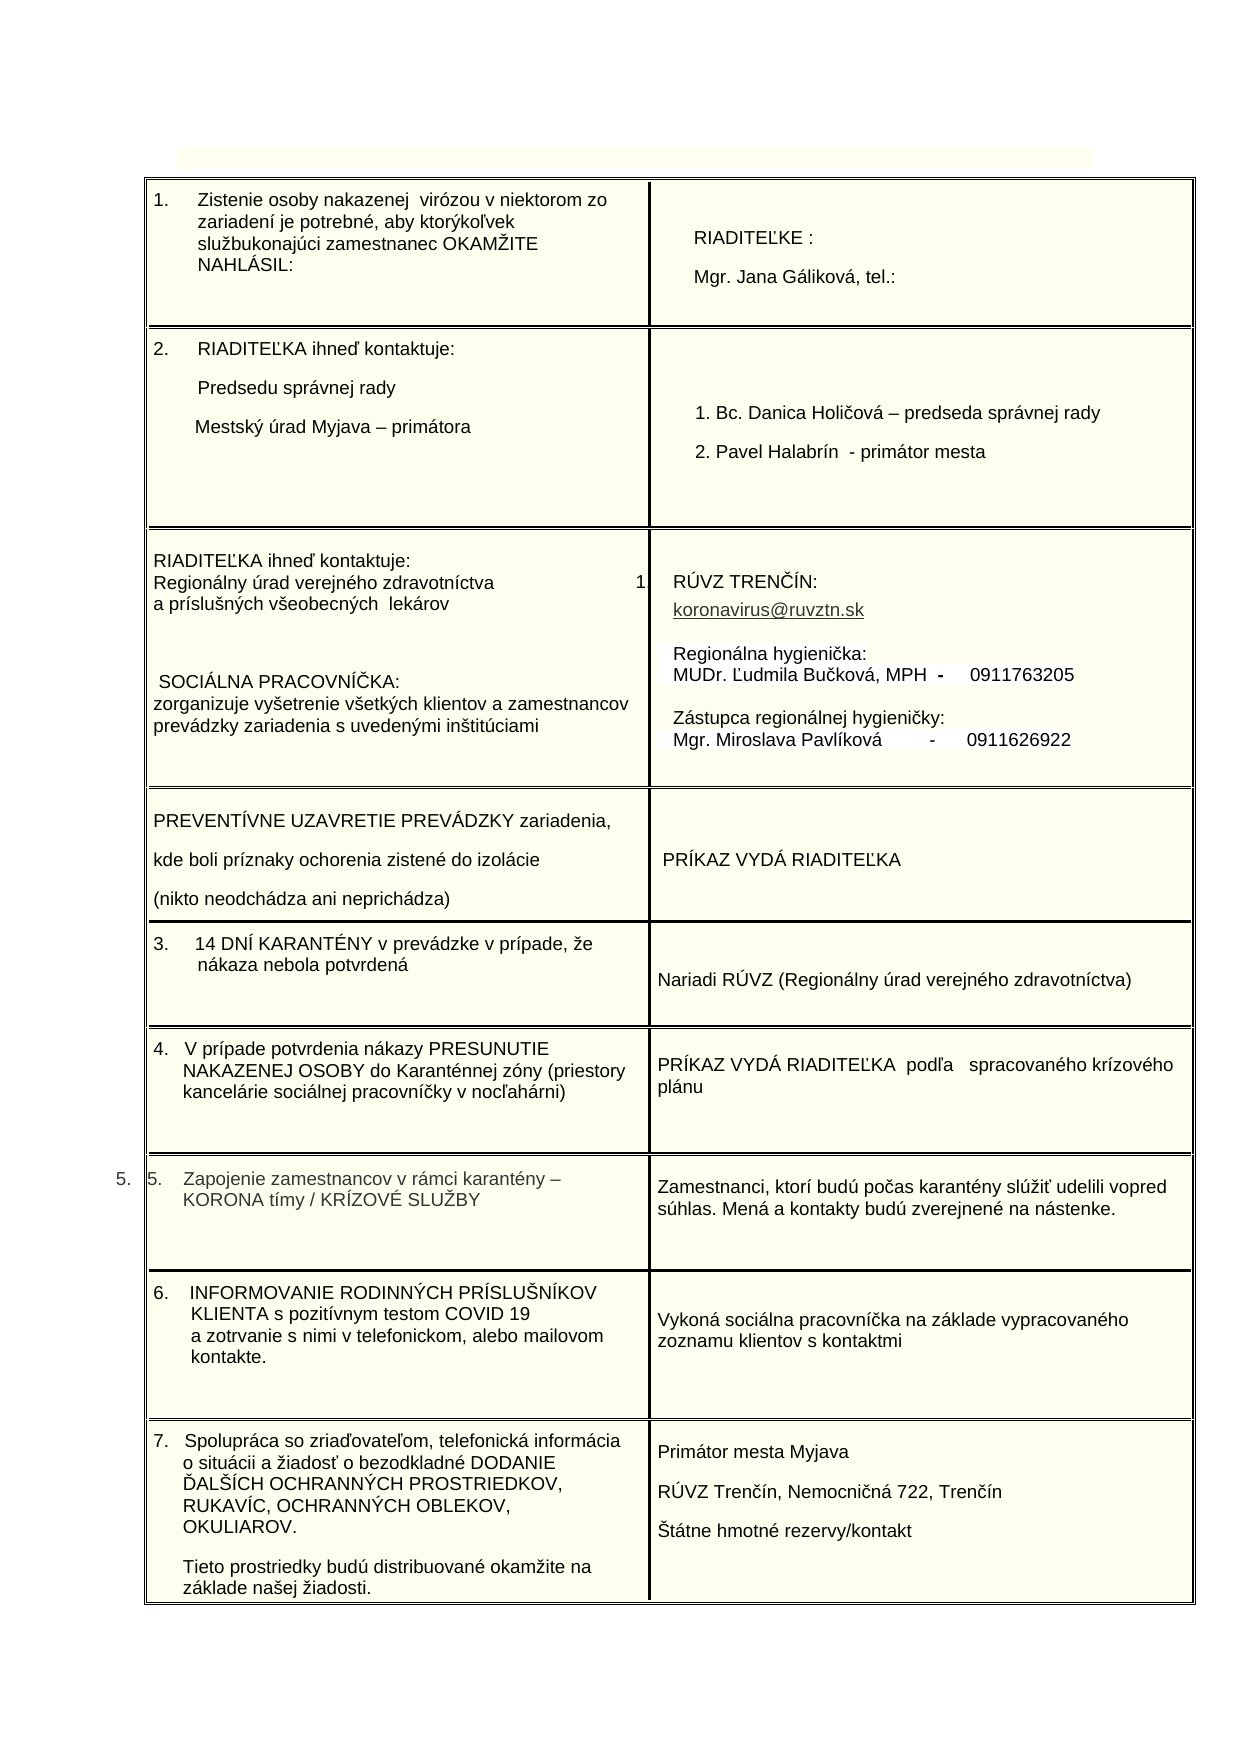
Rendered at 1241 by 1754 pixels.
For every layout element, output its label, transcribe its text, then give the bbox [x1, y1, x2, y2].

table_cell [649, 1418, 1193, 1602]
table_cell 1. Bc. Danica Holičová – predseda správnej rady 2. Pavel Halabrín - primátor mesta [651, 325, 1193, 526]
table_cell 3. 14 DNÍ KARANTÉNY v prevádzke v prípade, že nákaza nebola potvrdená [147, 920, 648, 1025]
table_cell Vykoná sociálna pracovníčka na základe vypracovaného zoznamu klientov s kontaktmi [651, 1269, 1192, 1417]
table_cell PREVENTÍVNE UZAVRETIE PREVÁDZKY zariadenia, kde boli príznaky ochorenia zistené do izolácie (nikto neodchádza ani neprichádza) [145, 786, 649, 920]
table_cell 4. V prípade potvrdenia nákazy PRESUNUTIE NAKAZENEJ OSOBY do Karanténnej zóny (priestory kancelárie sociálnej pracovníčky v nocľahárni) [147, 1025, 648, 1152]
table_cell Nariadi RÚVZ (Regionálny úrad verejného zdravotníctva) [651, 920, 1192, 1025]
table_cell RIADITEĽKA ihneď kontaktuje: Predsedu správnej rady Mestský úrad Myjava – primátora [147, 325, 648, 526]
table_header Zistenie osoby nakazenej virózou v niektorom zo zariadení je potrebné, aby ktorýkoľvek službukonajúci zamestnanec OKAMŽITE NAHLÁSIL: [147, 180, 649, 325]
table_cell PRÍKAZ VYDÁ RIADITEĽKA [649, 786, 1194, 920]
table_cell Zamestnanci, ktorí budú počas karantény slúžiť udelili vopred súhlas. Mená a kontakty budú zverejnené na nástenke. [651, 1152, 1193, 1269]
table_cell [147, 1418, 649, 1602]
table_header RIADITEĽKE : Mgr. Jana Gáliková, tel.: [649, 180, 1192, 325]
table_cell PRÍKAZ VYDÁ RIADITEĽKA podľa spracovaného krízového plánu [651, 1025, 1193, 1152]
table_cell 6. INFORMOVANIE RODINNÝCH PRÍSLUŠNÍKOV KLIENTA s pozitívnym testom COVID 19 a zotrvanie s nimi v telefonickom, alebo mailovom kontakte. [147, 1269, 648, 1417]
table_cell RIADITEĽKA ihneď kontaktuje: Regionálny úrad verejného zdravotníctva a príslušných všeobecných lekárov SOCIÁLNA PRACOVNÍČKA: zorganizuje vyšetrenie všetkých klientov a zamestnancov prevádzky zariadenia s uvedenými inštitúciami [147, 526, 648, 786]
table_cell 5. 5. Zapojenie zamestnancov v rámci karantény – KORONA tímy / KRÍZOVÉ SLUŽBY [147, 1152, 648, 1269]
table_cell RÚVZ TRENČÍN: koronavirus@ruvztn.sk Regionálna hygienička: MUDr. Ľudmila Bučková, MPH - 0911763205 Zástupca regionálnej hygieničky: Mgr. Miroslava Pavlíková - 0911626922 [651, 526, 1193, 786]
